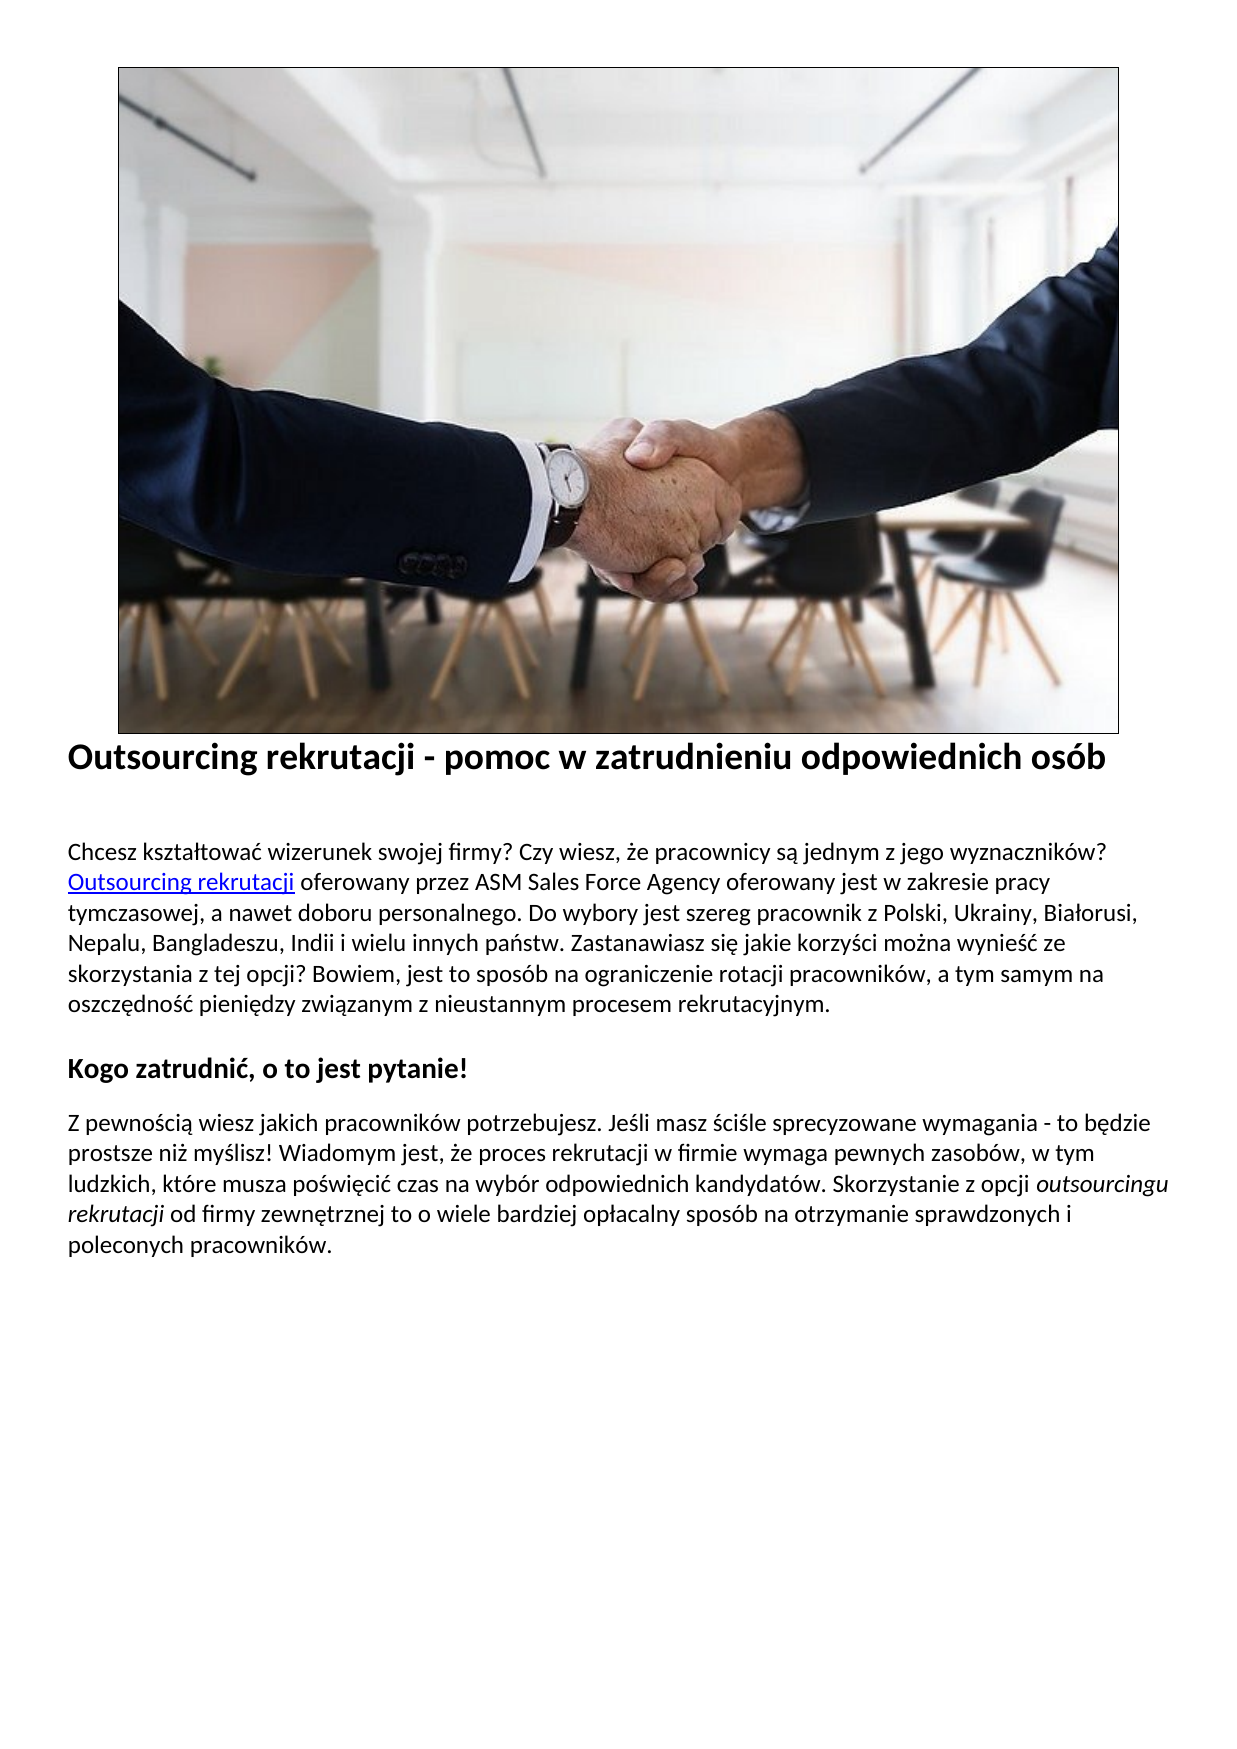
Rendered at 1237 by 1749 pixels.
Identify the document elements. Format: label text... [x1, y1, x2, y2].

text Z pewnością wiesz jakich pracowników potrzebujesz. Jeśli masz ściśle sprecyzowane wymagania - to będzie prostsze niż myślisz! Wiadomym jest, że proces rekrutacji w firmie wymaga pewnych zasobów, w tym ludzkich, które musza poświęcić czas na wybór odpowiednich kandydatów. Skorzystanie z opcji outsourcingu rekrutacji od firmy zewnętrznej to o wiele bardziej opłacalny sposób na otrzymanie sprawdzonych i poleconych pracowników. [68, 1107, 1169, 1259]
text Outsourcing rekrutacji - pomoc w zatrudnieniu odpowiednich osób [68, 733, 1169, 779]
text Chcesz kształtować wizerunek swojej firmy? Czy wiesz, że pracownicy są jednym z jego wyznaczników? Outsourcing rekrutacji oferowany przez ASM Sales Force Agency oferowany jest w zakresie pracy tymczasowej, a nawet doboru personalnego. Do wybory jest szereg pracownik z Polski, Ukrainy, Białorusi, Nepalu, Bangladeszu, Indii i wielu innych państw. Zastanawiasz się jakie korzyści można wynieść ze skorzystania z tej opcji? Bowiem, jest to sposób na ograniczenie rotacji pracowników, a tym samym na oszczędność pieniędzy związanym z nieustannym procesem rekrutacyjnym. [68, 836, 1169, 1019]
picture [119, 68, 1118, 733]
text Kogo zatrudnić, o to jest pytanie! [68, 1050, 1169, 1086]
